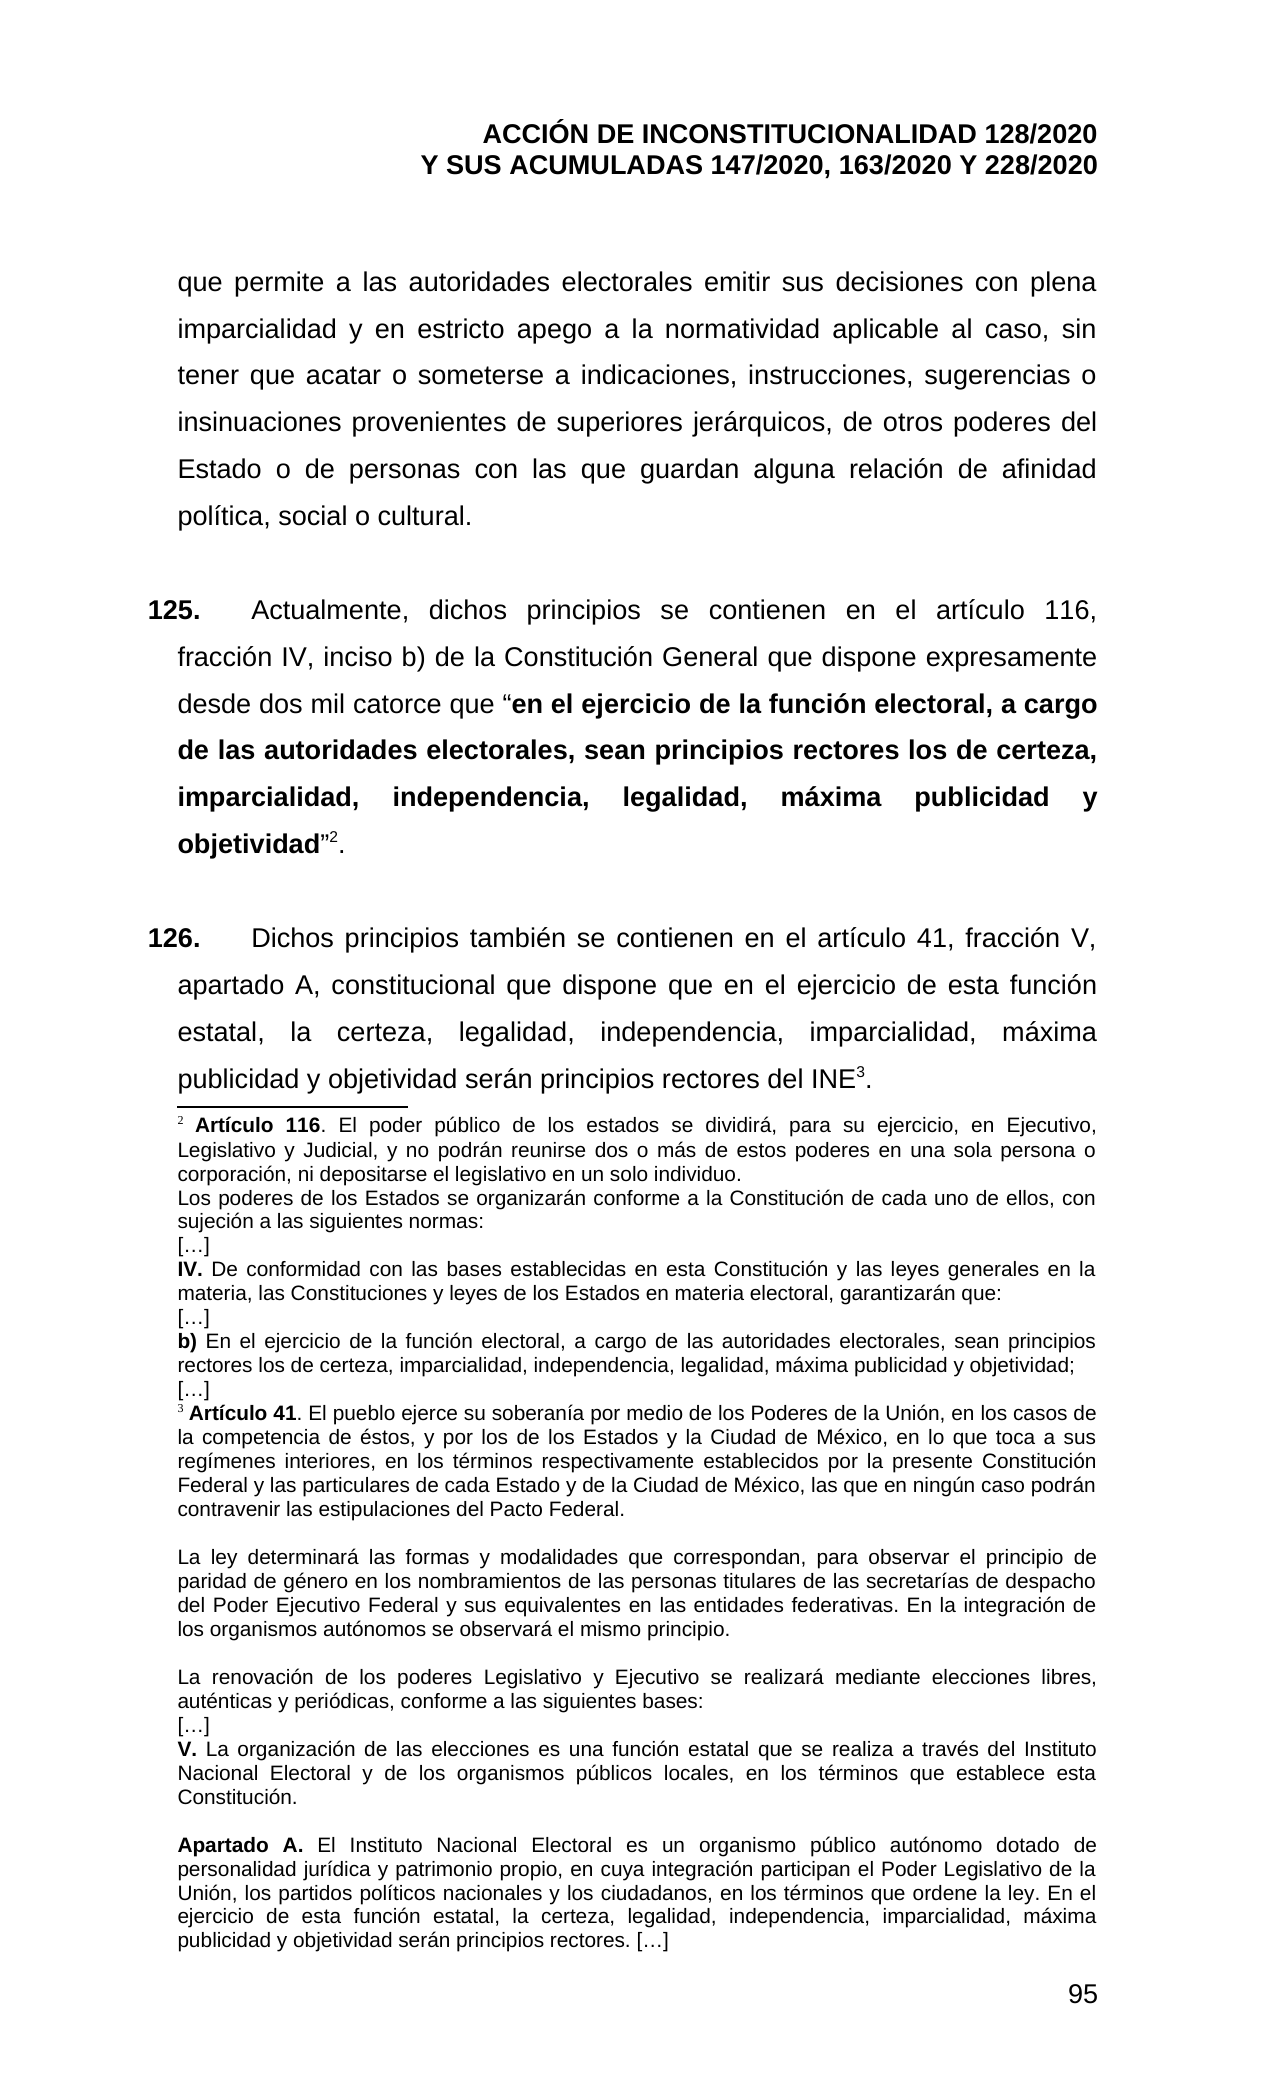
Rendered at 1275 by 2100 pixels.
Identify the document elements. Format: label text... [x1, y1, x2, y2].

list Actualmente, dichos principios se contienen en el artículo 116, fracción IV, inciso b) de la Constitución General que dispone expresamente desde dos mil catorce que “en el ejercicio de la función electoral, a cargo de las autoridades electorales, sean principios rectores los de certeza, imparcialidad, independencia, legalidad, máxima publicidad y objetividad”. [148, 594, 1098, 859]
list Dichos principios también se contienen en el artículo 41, fracción V, apartado A, constitucional que dispone que en el ejercicio de esta función estatal, la certeza, legalidad, independencia, imparcialidad, máxima publicidad y objetividad serán principios rectores del INE. [148, 922, 1098, 1094]
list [148, 266, 1098, 531]
